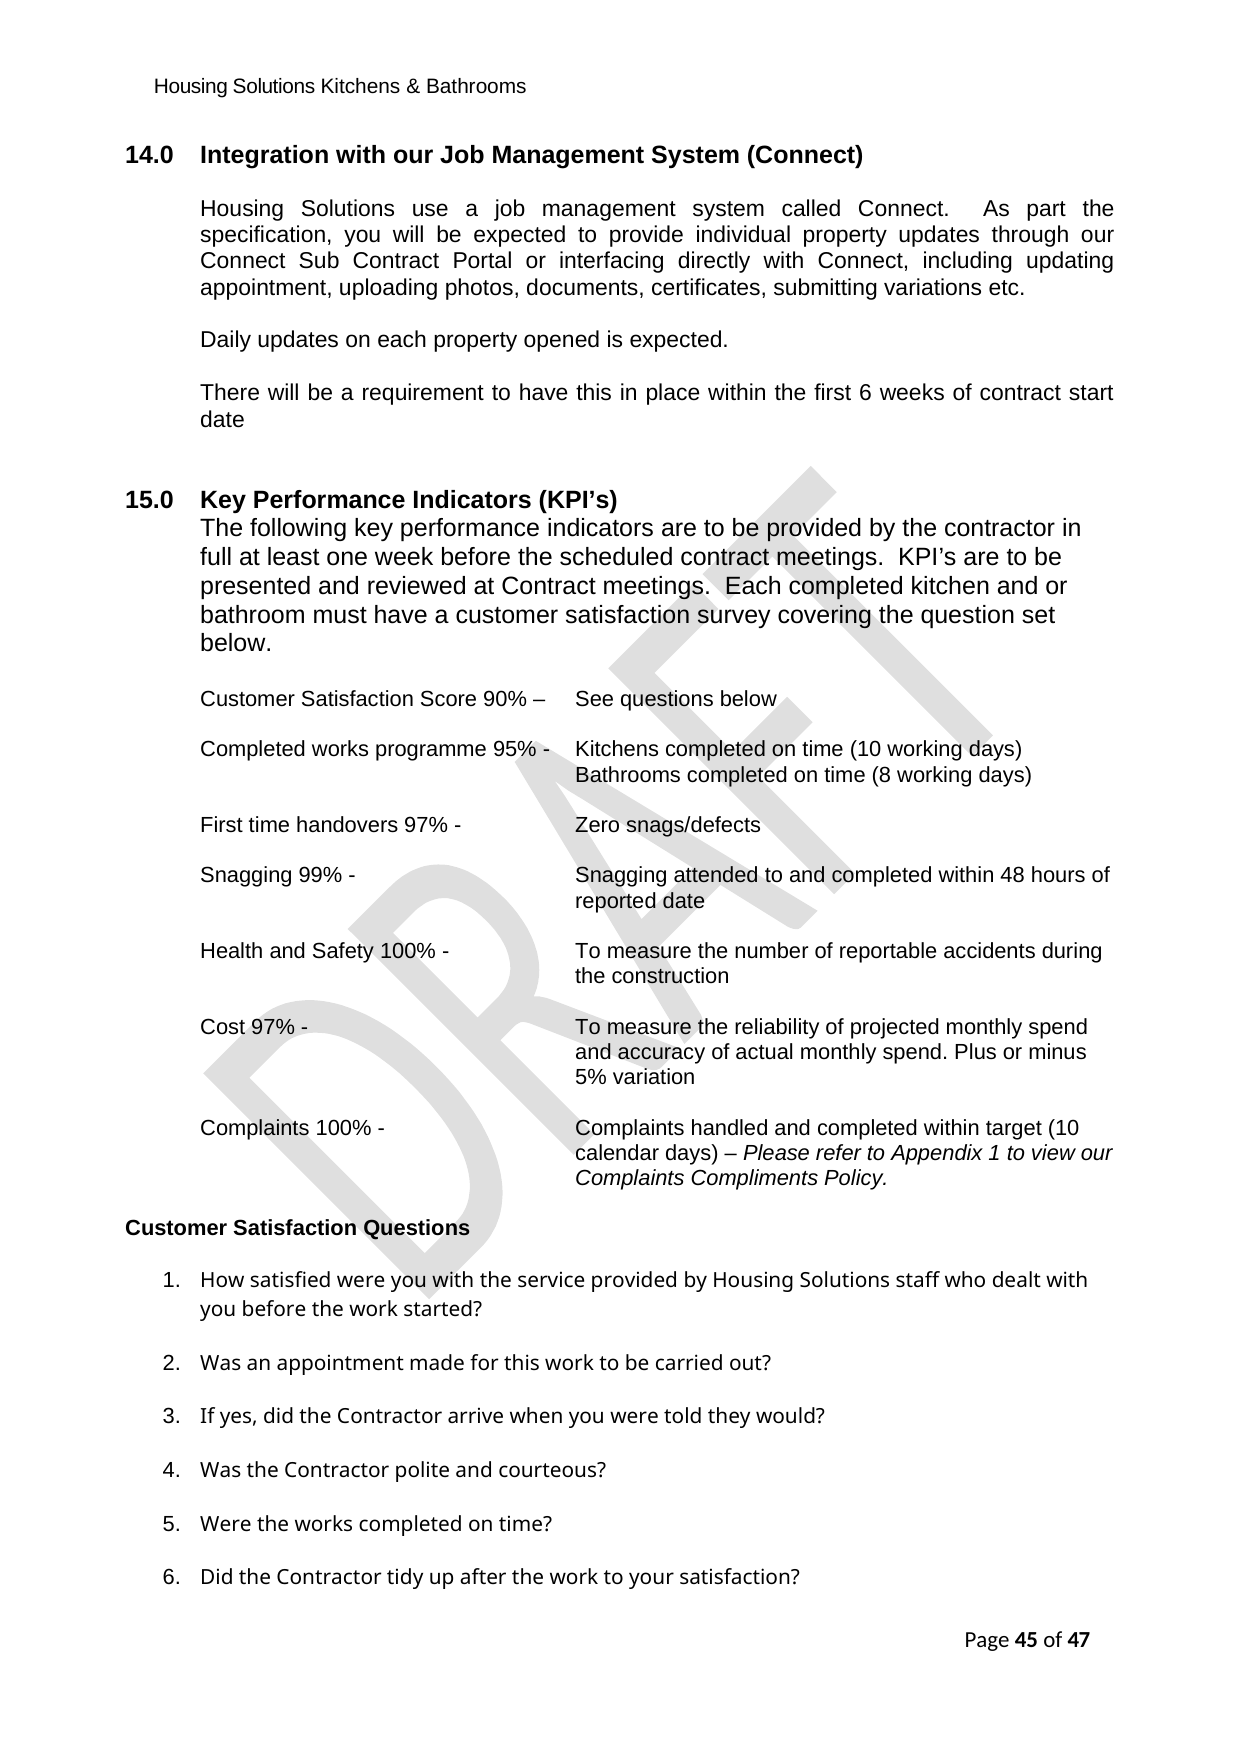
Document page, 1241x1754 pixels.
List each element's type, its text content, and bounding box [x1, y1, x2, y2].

text Health and Safety 100% - To measure the number of reportable accidents during the construction [200, 938, 1115, 988]
list Did the Contractor tidy up after the work to your satisfaction? [162, 1562, 1115, 1591]
list Was the Contractor polite and courteous? [162, 1455, 1115, 1483]
text Cost 97% - To measure the reliability of projected monthly spend and accuracy of actual monthly spend. Plus or minus 5% variation [200, 1013, 1115, 1089]
list If yes, did the Contractor arrive when you were told they would? [162, 1401, 1115, 1430]
text Customer Satisfaction Questions [125, 1215, 1115, 1240]
text Customer Satisfaction Score 90% – See questions below [125, 686, 1115, 711]
text Bathrooms completed on time (8 working days) [125, 761, 1115, 787]
text There will be a requirement to have this in place within the first 6 weeks of contract start date [200, 379, 1115, 432]
text First time handovers 97% - Zero snags/defects [125, 812, 1115, 837]
list Were the works completed on time? [162, 1509, 1115, 1537]
text Snagging 99% - Snagging attended to and completed within 48 hours of reported date [200, 862, 1115, 913]
list How satisfied were you with the service provided by Housing Solutions staff who dealt with you before the work started? [162, 1266, 1115, 1322]
list Was an appointment made for this work to be carried out? [162, 1348, 1115, 1376]
text Complaints 100% - Complaints handled and completed within target (10 calendar days) – Please refer to Appendix 1 to view our Complaints Compliments Policy. [200, 1114, 1115, 1190]
text 15.0 Key Performance Indicators (KPI’s) [125, 484, 1115, 513]
text Daily updates on each property opened is expected. [200, 326, 1115, 353]
text The following key performance indicators are to be provided by the contractor in full at least one week before the scheduled contract meetings. KPI’s are to be presented and reviewed at Contract meetings. Each completed kitchen and or bathroom must have a customer satisfaction survey covering the question set below. [200, 513, 1115, 657]
text Completed works programme 95% - Kitchens completed on time (10 working days) [125, 736, 1115, 761]
text Housing Solutions use a job management system called Connect. As part the specification, you will be expected to provide individual property updates through our Connect Sub Contract Portal or interfacing directly with Connect, including updating appointment, uploading photos, documents, certificates, submitting variations etc. [200, 195, 1115, 300]
text 14.0 Integration with our Job Management System (Connect) [125, 139, 1115, 168]
